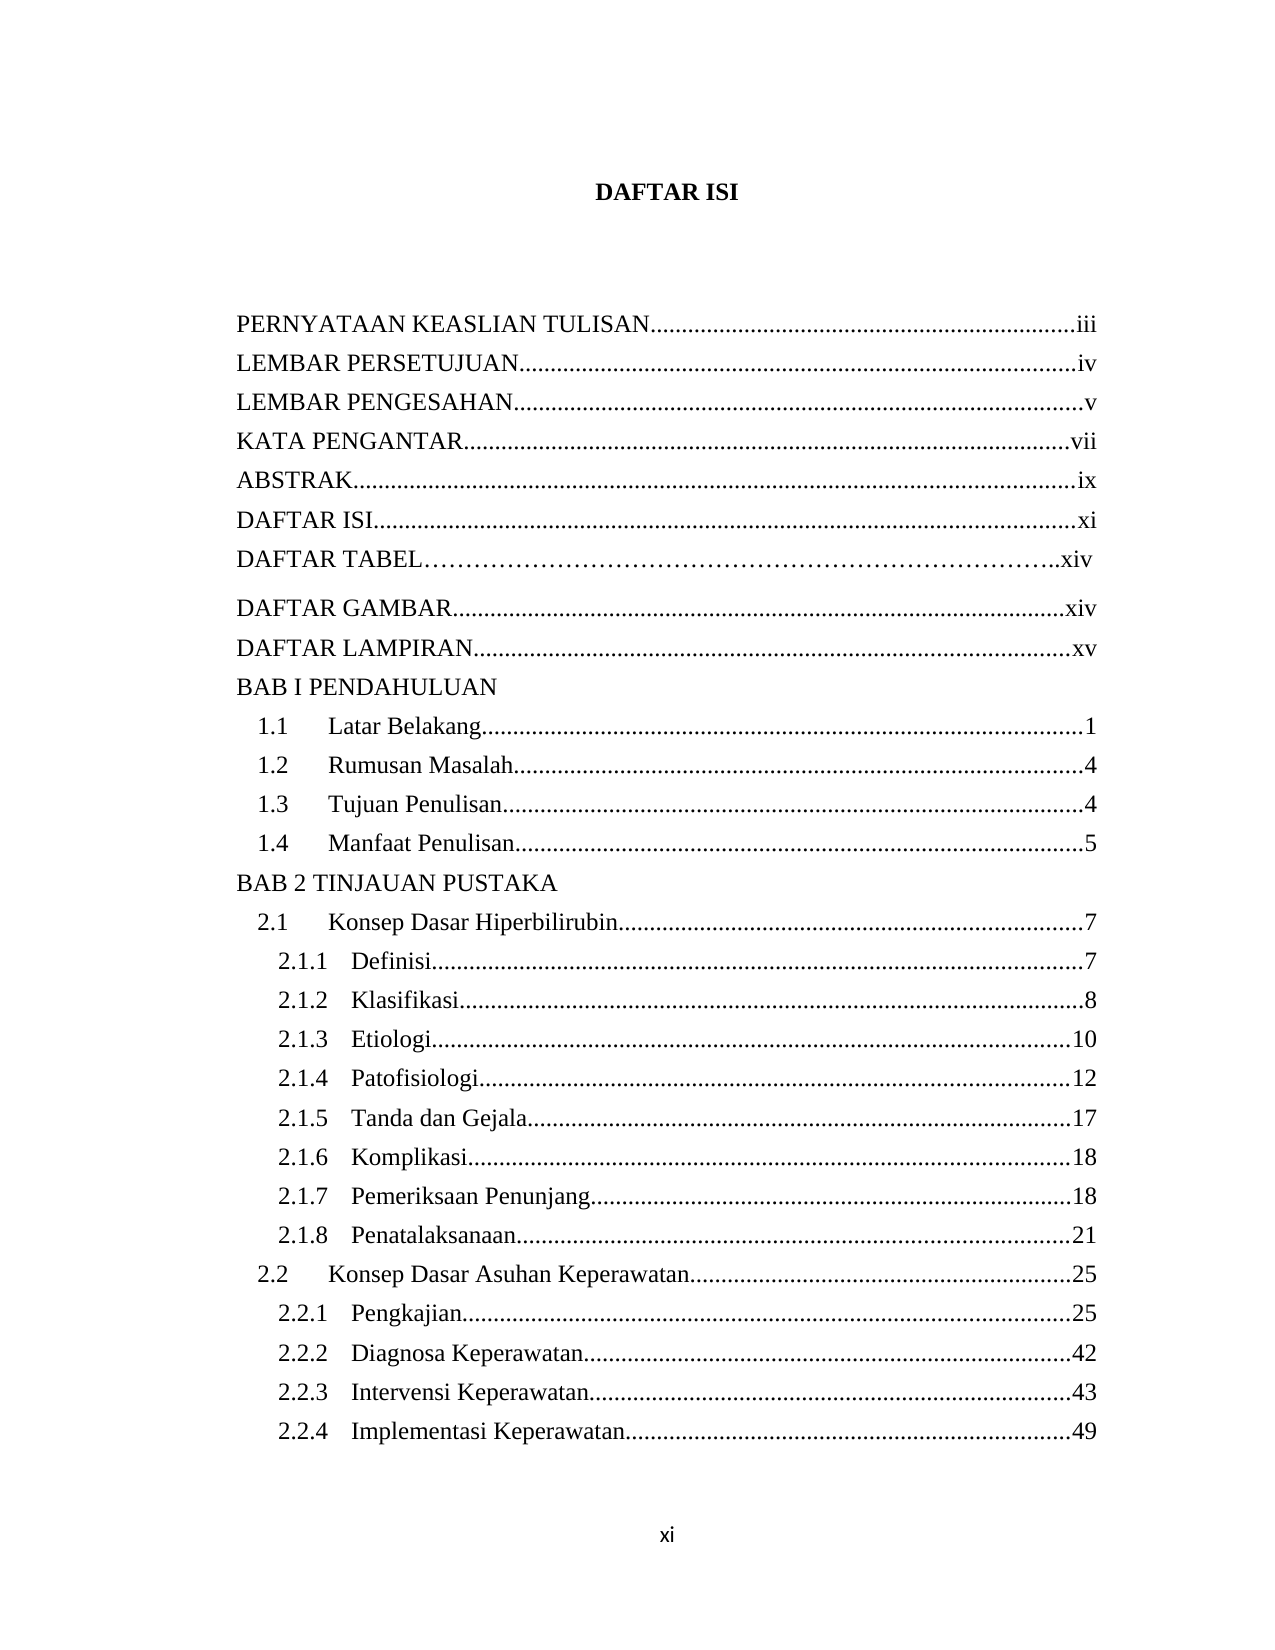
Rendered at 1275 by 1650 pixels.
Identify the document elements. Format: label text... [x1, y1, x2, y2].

subtitle DAFTAR ISI [236, 177, 1098, 206]
